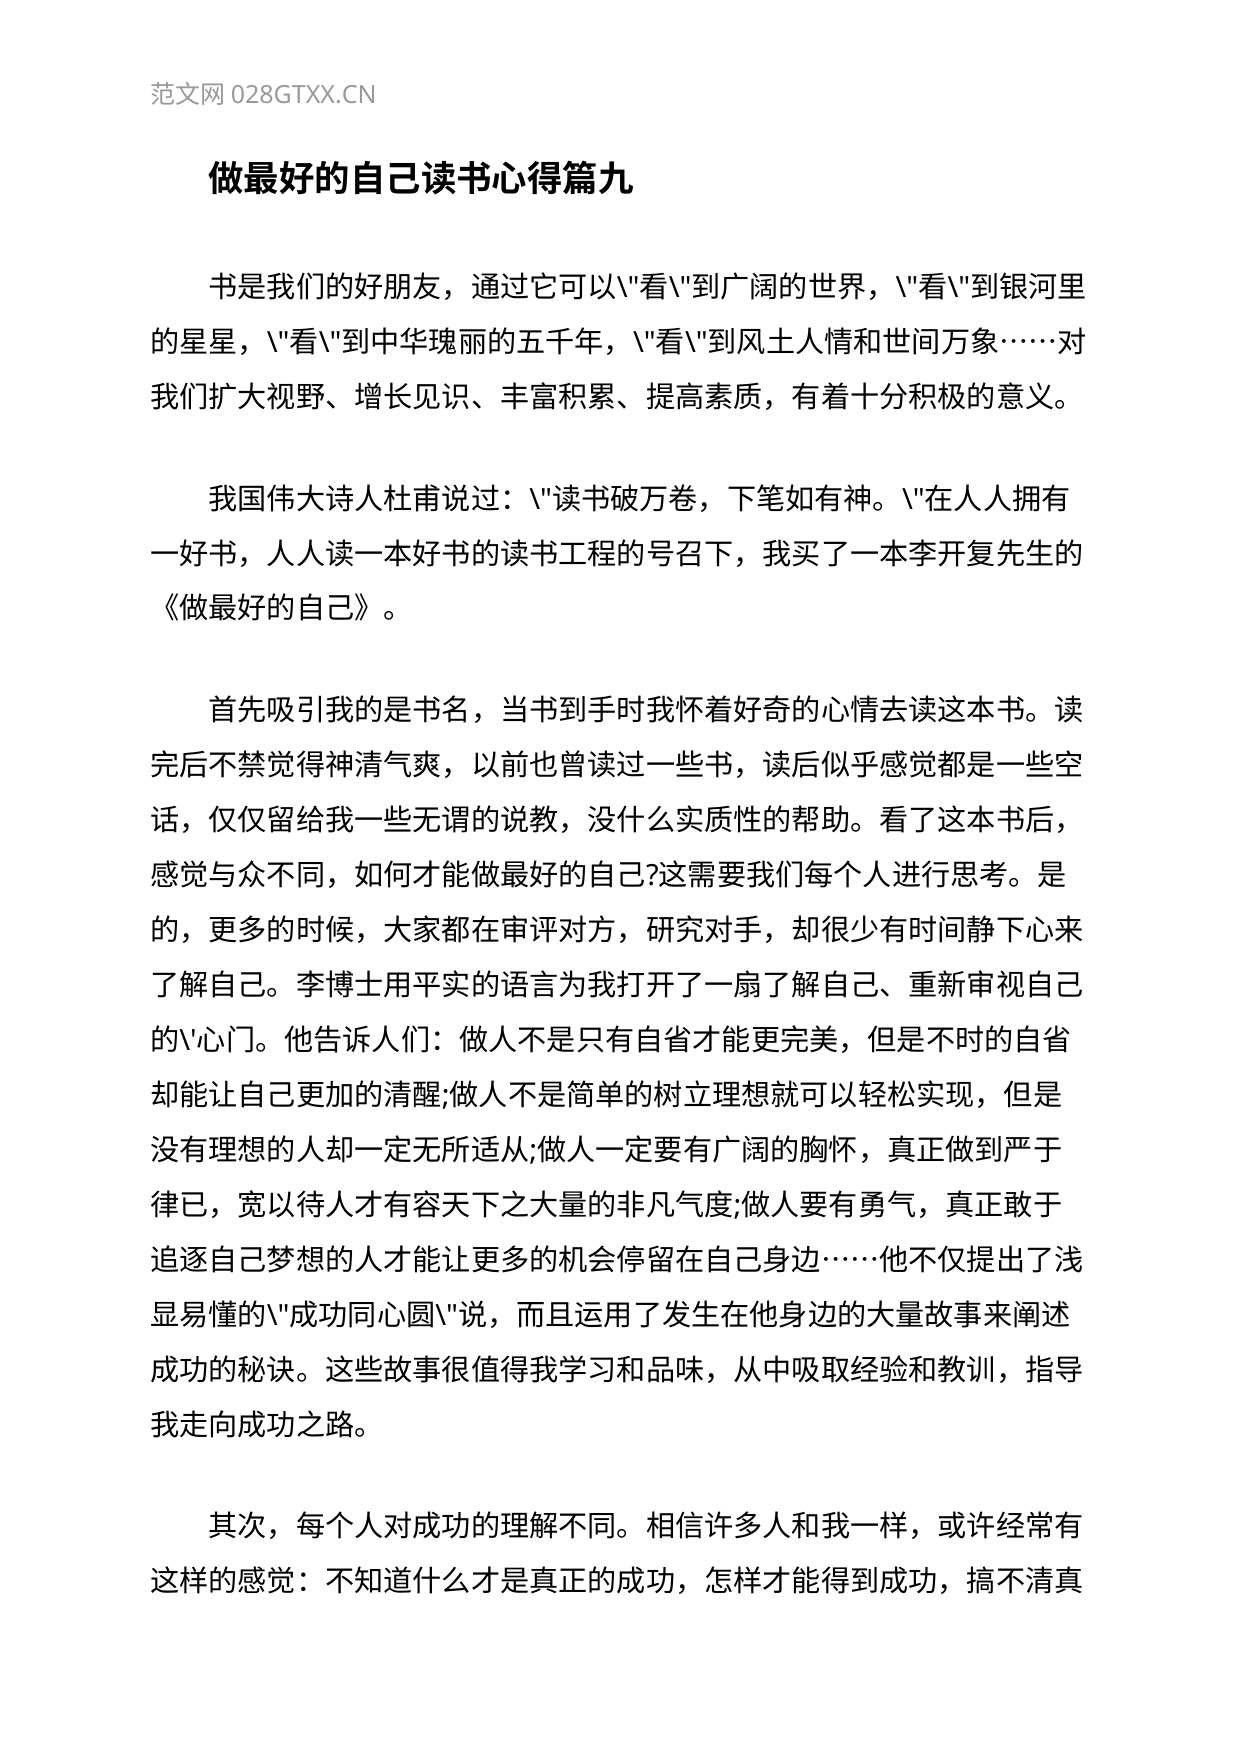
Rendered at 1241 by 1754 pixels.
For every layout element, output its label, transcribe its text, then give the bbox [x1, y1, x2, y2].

text 书是我们的好朋友，通过它可以\"看\"到广阔的世界，\"看\"到银河里的星星，\"看\"到中华瑰丽的五千年，\"看\"到风土人情和世间万象……对我们扩大视野、增长见识、丰富积累、提高素质，有着十分积极的意义。 [150, 263, 1090, 416]
text 我国伟大诗人杜甫说过：\"读书破万卷，下笔如有神。\"在人人拥有一好书，人人读一本好书的读书工程的号召下，我买了一本李开复先生的《做最好的自己》。 [150, 475, 1090, 627]
text 做最好的自己读书心得篇九 [150, 150, 1090, 201]
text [150, 1503, 1090, 1600]
text 首先吸引我的是书名，当书到手时我怀着好奇的心情去读这本书。读完后不禁觉得神清气爽，以前也曾读过一些书，读后似乎感觉都是一些空话，仅仅留给我一些无谓的说教，没什么实质性的帮助。看了这本书后，感觉与众不同，如何才能做最好的自己?这需要我们每个人进行思考。是的，更多的时候，大家都在审评对方，研究对手，却很少有时间静下心来了解自己。李博士用平实的语言为我打开了一扇了解自己、重新审视自己的\'心门。他告诉人们：做人不是只有自省才能更完美，但是不时的自省却能让自己更加的清醒;做人不是简单的树立理想就可以轻松实现，但是没有理想的人却一定无所适从;做人一定要有广阔的胸怀，真正做到严于律已，宽以待人才有容天下之大量的非凡气度;做人要有勇气，真正敢于追逐自己梦想的人才能让更多的机会停留在自己身边……他不仅提出了浅显易懂的\"成功同心圆\"说，而且运用了发生在他身边的大量故事来阐述成功的秘诀。这些故事很值得我学习和品味，从中吸取经验和教训，指导我走向成功之路。 [150, 687, 1090, 1443]
